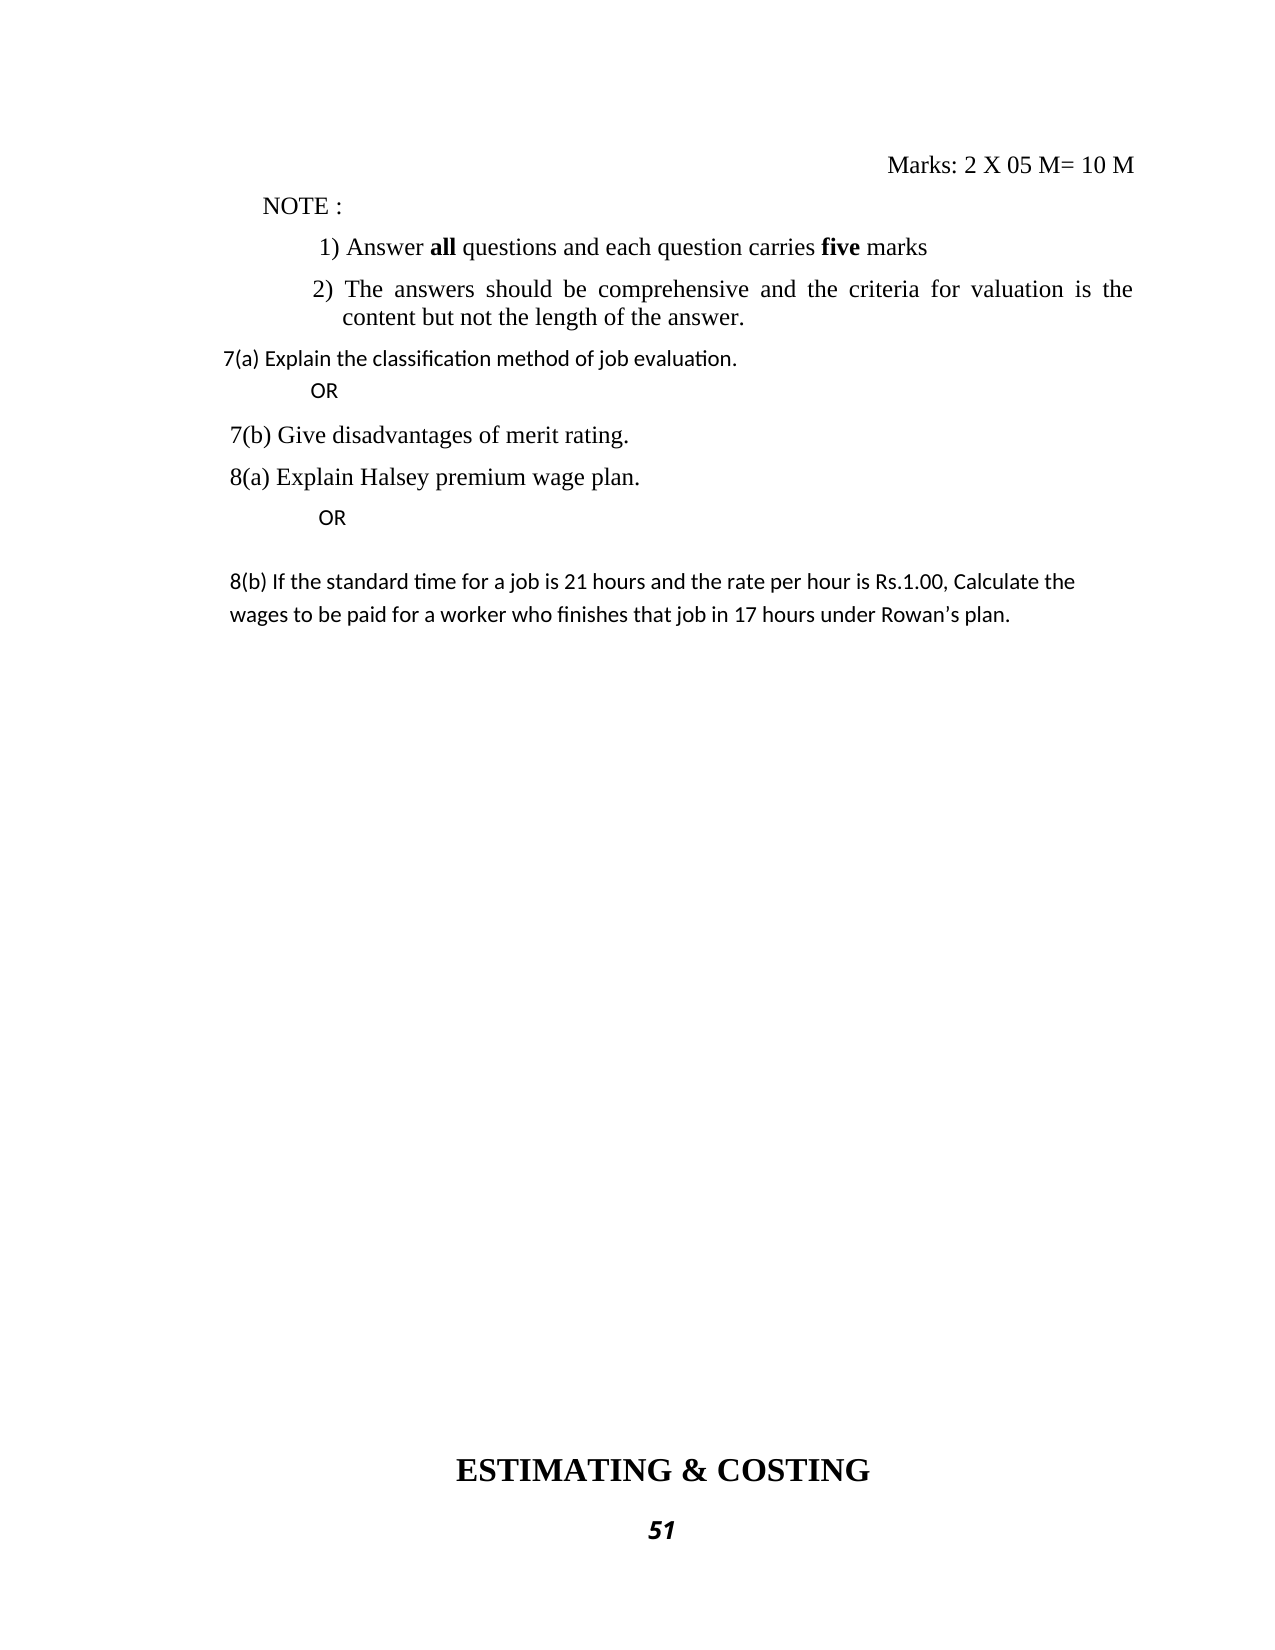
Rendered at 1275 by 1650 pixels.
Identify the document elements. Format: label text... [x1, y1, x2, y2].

text 7(b) Give disadvantages of merit rating. [229, 421, 1134, 449]
list 8(b) If the standard time for a job is 21 hours and the rate per hour is Rs.1.00, Calculate the wages to be paid for a worker who finishes that job in 17 hours under Rowan’s plan. [229, 567, 1134, 628]
text NOTE : [162, 191, 1134, 220]
text Marks: 2 X 05 M= 10 M [192, 150, 1134, 179]
text 2) The answers should be comprehensive and the criteria for valuation is the content but not the length of the answer. [312, 274, 1134, 331]
text 1) Answer all questions and each question carries five marks [312, 232, 1134, 261]
text ESTIMATING & COSTING [192, 1451, 1134, 1489]
list OR [192, 376, 1134, 404]
list OR [267, 503, 1134, 531]
text 8(a) Explain Halsey premium wage plan. [229, 462, 1134, 491]
list 7(a) Explain the classification method of job evaluation. [192, 344, 1134, 372]
